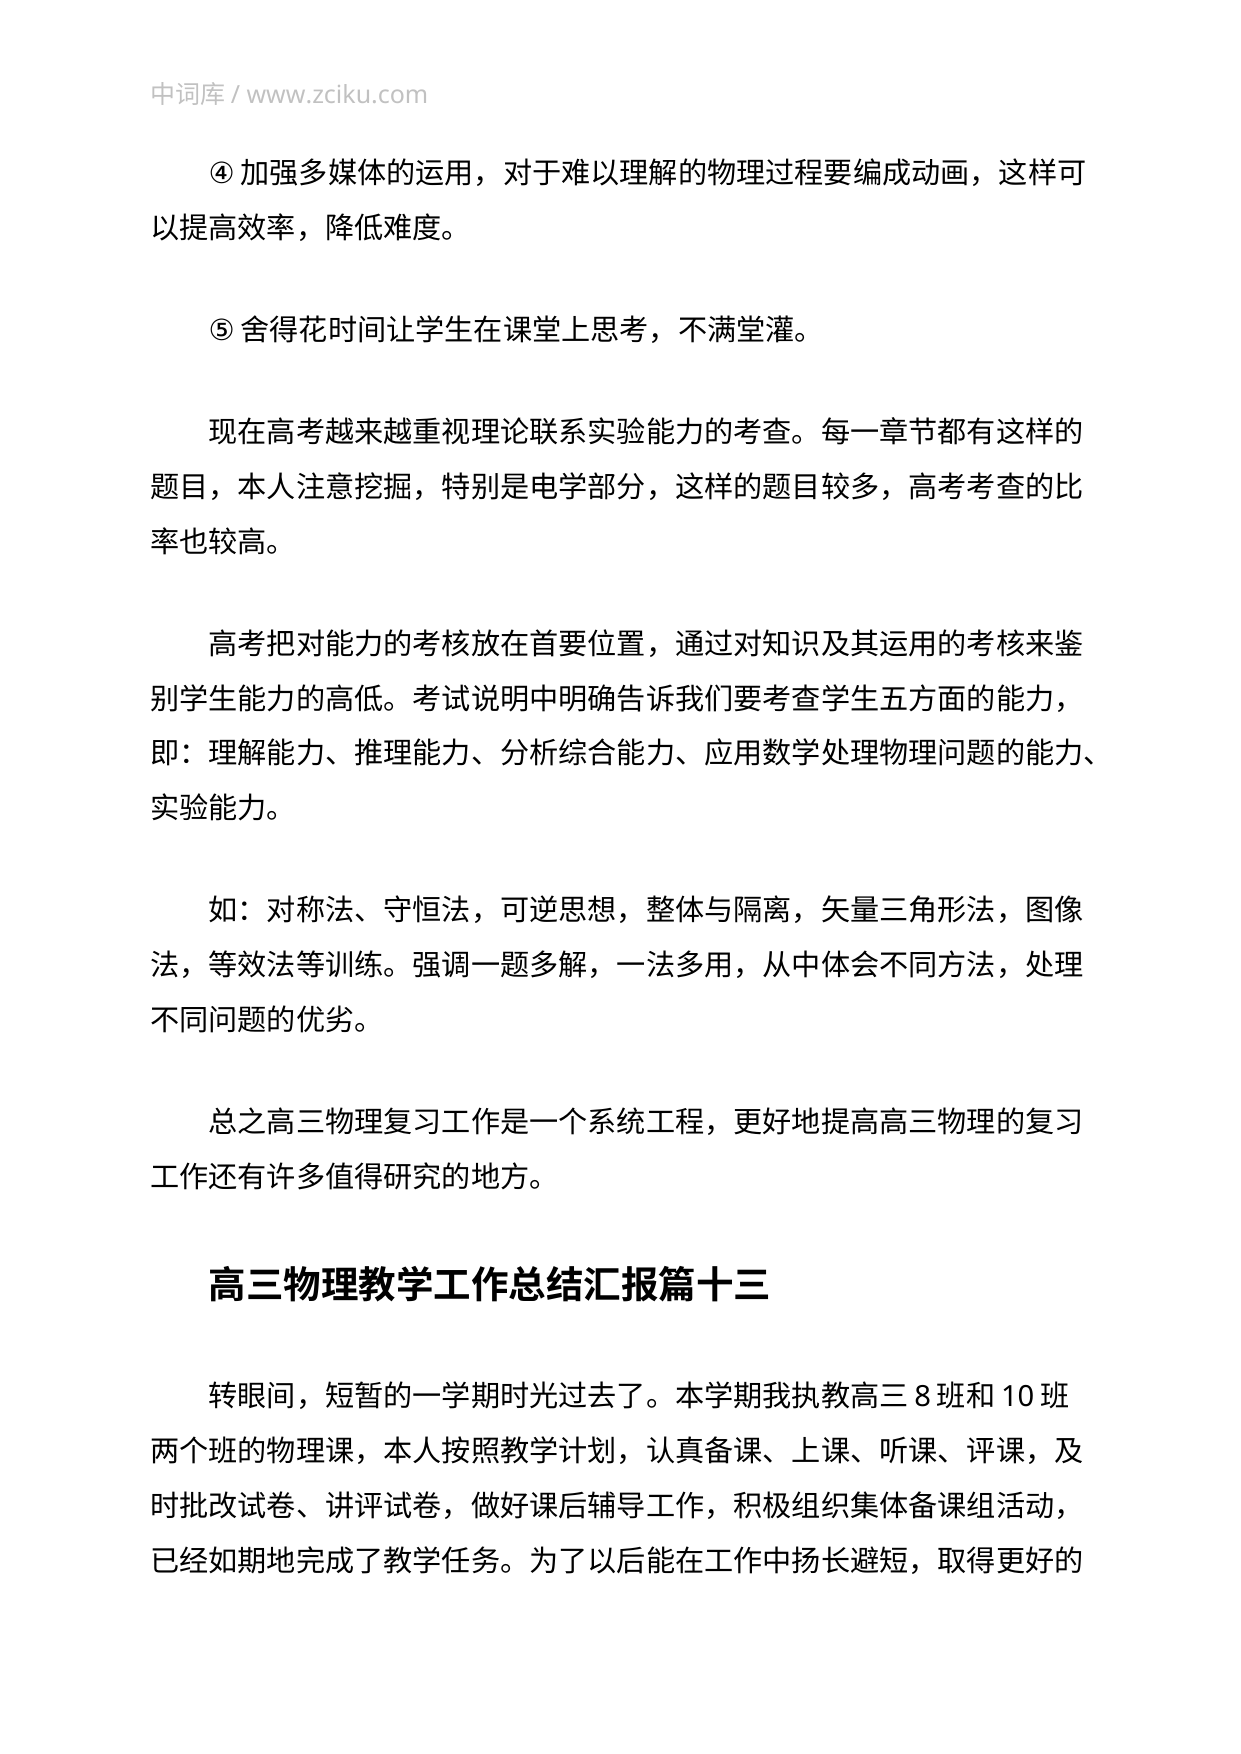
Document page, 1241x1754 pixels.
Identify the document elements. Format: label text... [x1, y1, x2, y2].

text ④加强多媒体的运用，对于难以理解的物理过程要编成动画，这样可以提高效率，降低难度。 [150, 150, 1090, 247]
text ⑤舍得花时间让学生在课堂上思考，不满堂灌。 [150, 307, 1090, 349]
text 高考把对能力的考核放在首要位置，通过对知识及其运用的考核来鉴别学生能力的高低。考试说明中明确告诉我们要考查学生五方面的能力，即：理解能力、推理能力、分析综合能力、应用数学处理物理问题的能力、实验能力。 [150, 620, 1090, 827]
text 如：对称法、守恒法，可逆思想，整体与隔离，矢量三角形法，图像法，等效法等训练。强调一题多解，一法多用，从中体会不同方法，处理不同问题的优劣。 [150, 887, 1090, 1039]
text 现在高考越来越重视理论联系实验能力的考查。每一章节都有这样的题目，本人注意挖掘，特别是电学部分，这样的题目较多，高考考查的比率也较高。 [150, 409, 1090, 561]
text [150, 1372, 1090, 1579]
text 高三物理教学工作总结汇报篇十三 [150, 1255, 1090, 1309]
text 总之高三物理复习工作是一个系统工程，更好地提高高三物理的复习工作还有许多值得研究的地方。 [150, 1098, 1090, 1196]
